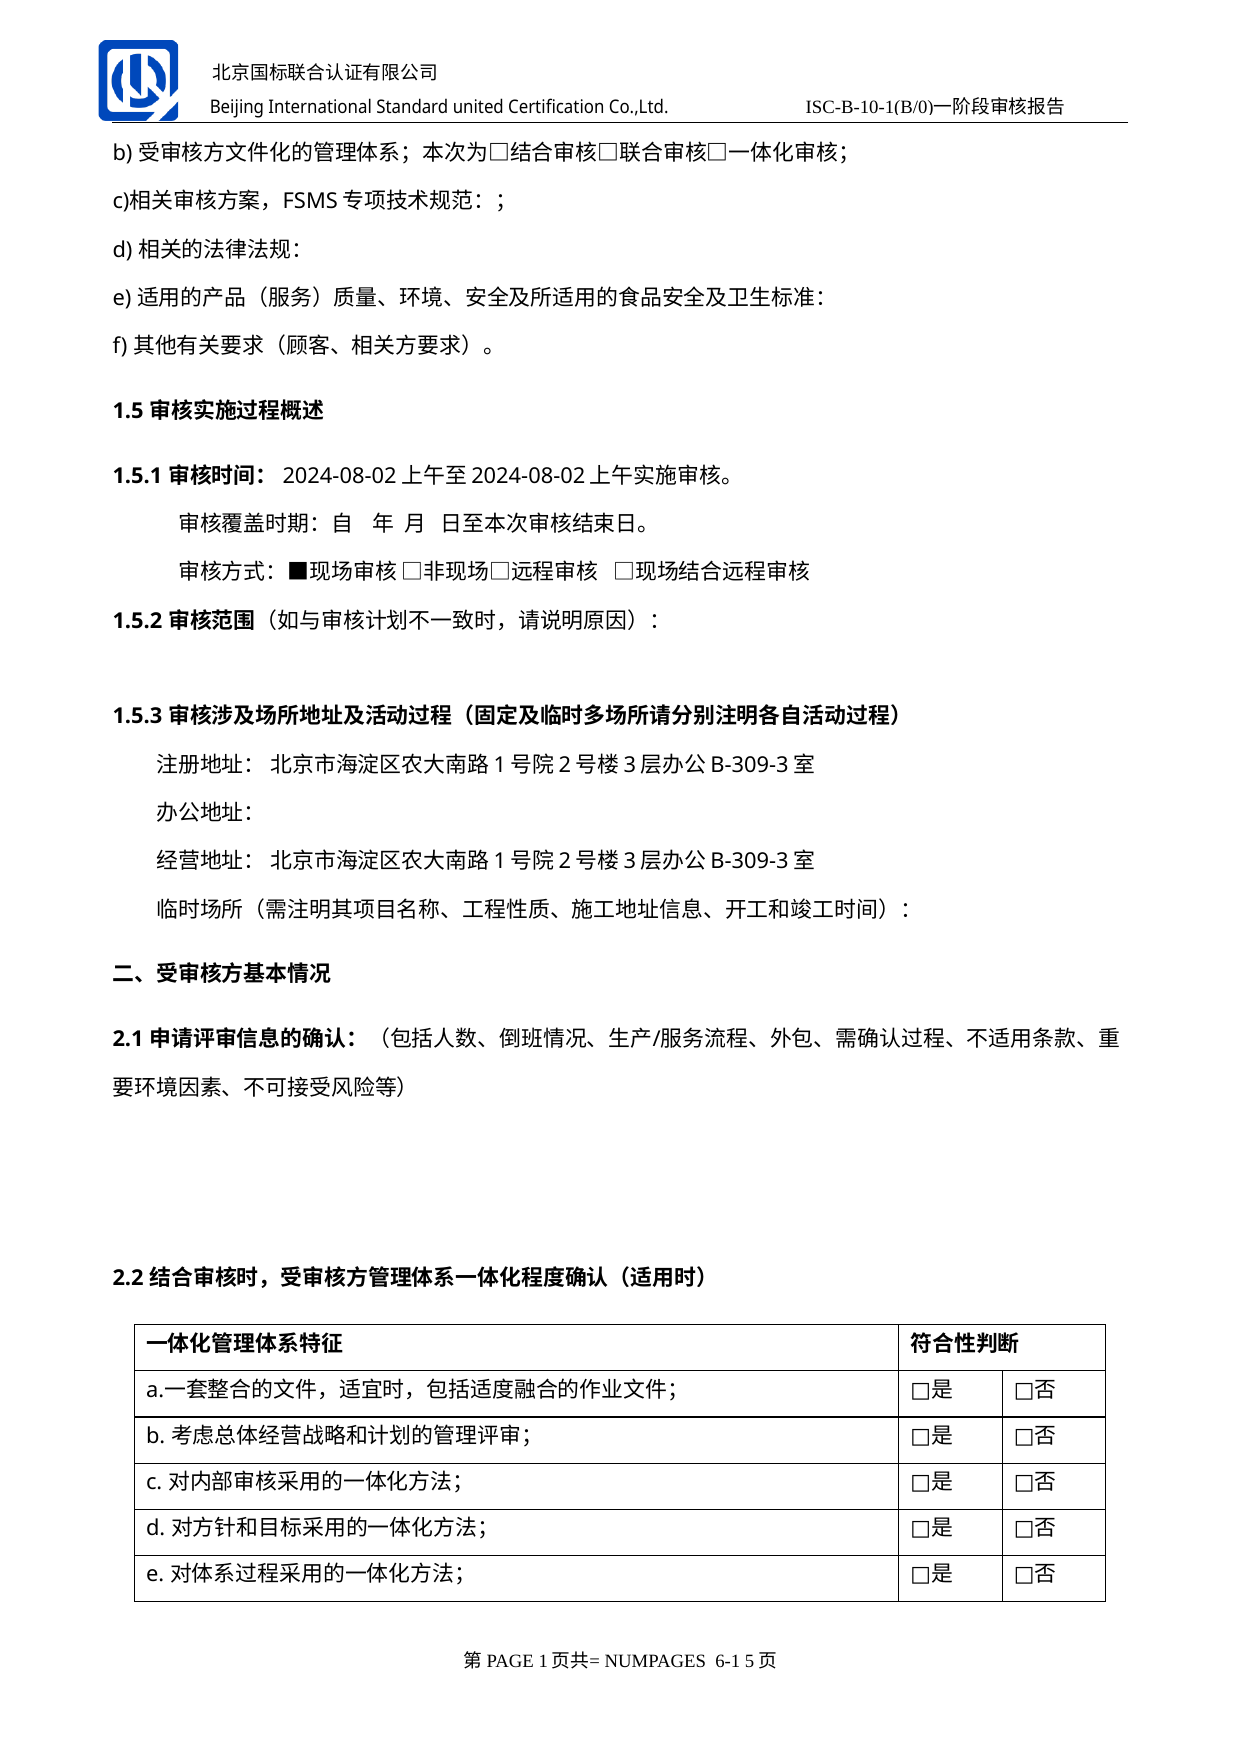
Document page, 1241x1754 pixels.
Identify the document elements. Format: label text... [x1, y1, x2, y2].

table_cell □否 [1003, 1510, 1105, 1554]
text 注册地址： 北京市海淀区农大南路1号院2号楼3层办公B-309-3室 [112, 746, 1128, 779]
table_cell □是 [899, 1510, 1002, 1554]
text 1.5.2 审核范围（如与审核计划不一致时，请说明原因）： [112, 602, 1128, 635]
text c)相关审核方案，FSMS专项技术规范：； [112, 183, 1128, 216]
table_cell □否 [1003, 1464, 1105, 1508]
table_cell b. 考虑总体经营战略和计划的管理评审； [135, 1418, 898, 1462]
table_cell □是 [899, 1418, 1002, 1462]
text 2.1 申请评审信息的确认：（包括人数、倒班情况、生产/服务流程、外包、需确认过程、不适用条款、重要环境因素、不可接受风险等） [112, 1021, 1128, 1102]
table_cell □是 [899, 1464, 1002, 1508]
table_header 符合性判断 [899, 1325, 1105, 1370]
text d) 相关的法律法规： [112, 231, 1128, 264]
text e) 适用的产品（服务）质量、环境、安全及所适用的食品安全及卫生标准： [112, 280, 1128, 312]
table_cell □否 [1003, 1371, 1105, 1416]
table_cell □是 [899, 1371, 1002, 1416]
text 审核方式：■现场审核 □非现场□远程审核 □现场结合远程审核 [112, 554, 1128, 586]
text 审核覆盖时期：自 年 月 日至本次审核结束日。 [112, 506, 1128, 538]
text 经营地址： 北京市海淀区农大南路1号院2号楼3层办公B-309-3室 [112, 843, 1128, 876]
text b) 受审核方文件化的管理体系；本次为□结合审核□联合审核□一体化审核； [112, 135, 1128, 167]
picture [98, 40, 179, 121]
text 1.5.3 审核涉及场所地址及活动过程（固定及临时多场所请分别注明各自活动过程） [112, 698, 1128, 731]
text 二、受审核方基本情况 [112, 956, 1128, 988]
table_header 一体化管理体系特征 [135, 1325, 898, 1370]
table_cell □否 [1003, 1556, 1105, 1601]
table_cell c. 对内部审核采用的一体化方法； [135, 1464, 898, 1508]
table_cell □否 [1003, 1418, 1105, 1462]
text 办公地址： [112, 795, 1128, 827]
text 临时场所（需注明其项目名称、工程性质、施工地址信息、开工和竣工时间）： [112, 891, 1128, 924]
text 2.2 结合审核时，受审核方管理体系一体化程度确认（适用时） [112, 1260, 1128, 1292]
table_cell d. 对方针和目标采用的一体化方法； [135, 1510, 898, 1554]
table_cell a.一套整合的文件，适宜时，包括适度融合的作业文件； [135, 1371, 898, 1416]
text 1.5 审核实施过程概述 [112, 393, 1128, 425]
text 1.5.1 审核时间： 2024-08-02上午至2024-08-02上午实施审核。 [112, 457, 1128, 490]
table_cell □是 [899, 1556, 1002, 1601]
table_cell e. 对体系过程采用的一体化方法； [135, 1556, 898, 1601]
text f) 其他有关要求（顾客、相关方要求）。 [112, 328, 1128, 361]
